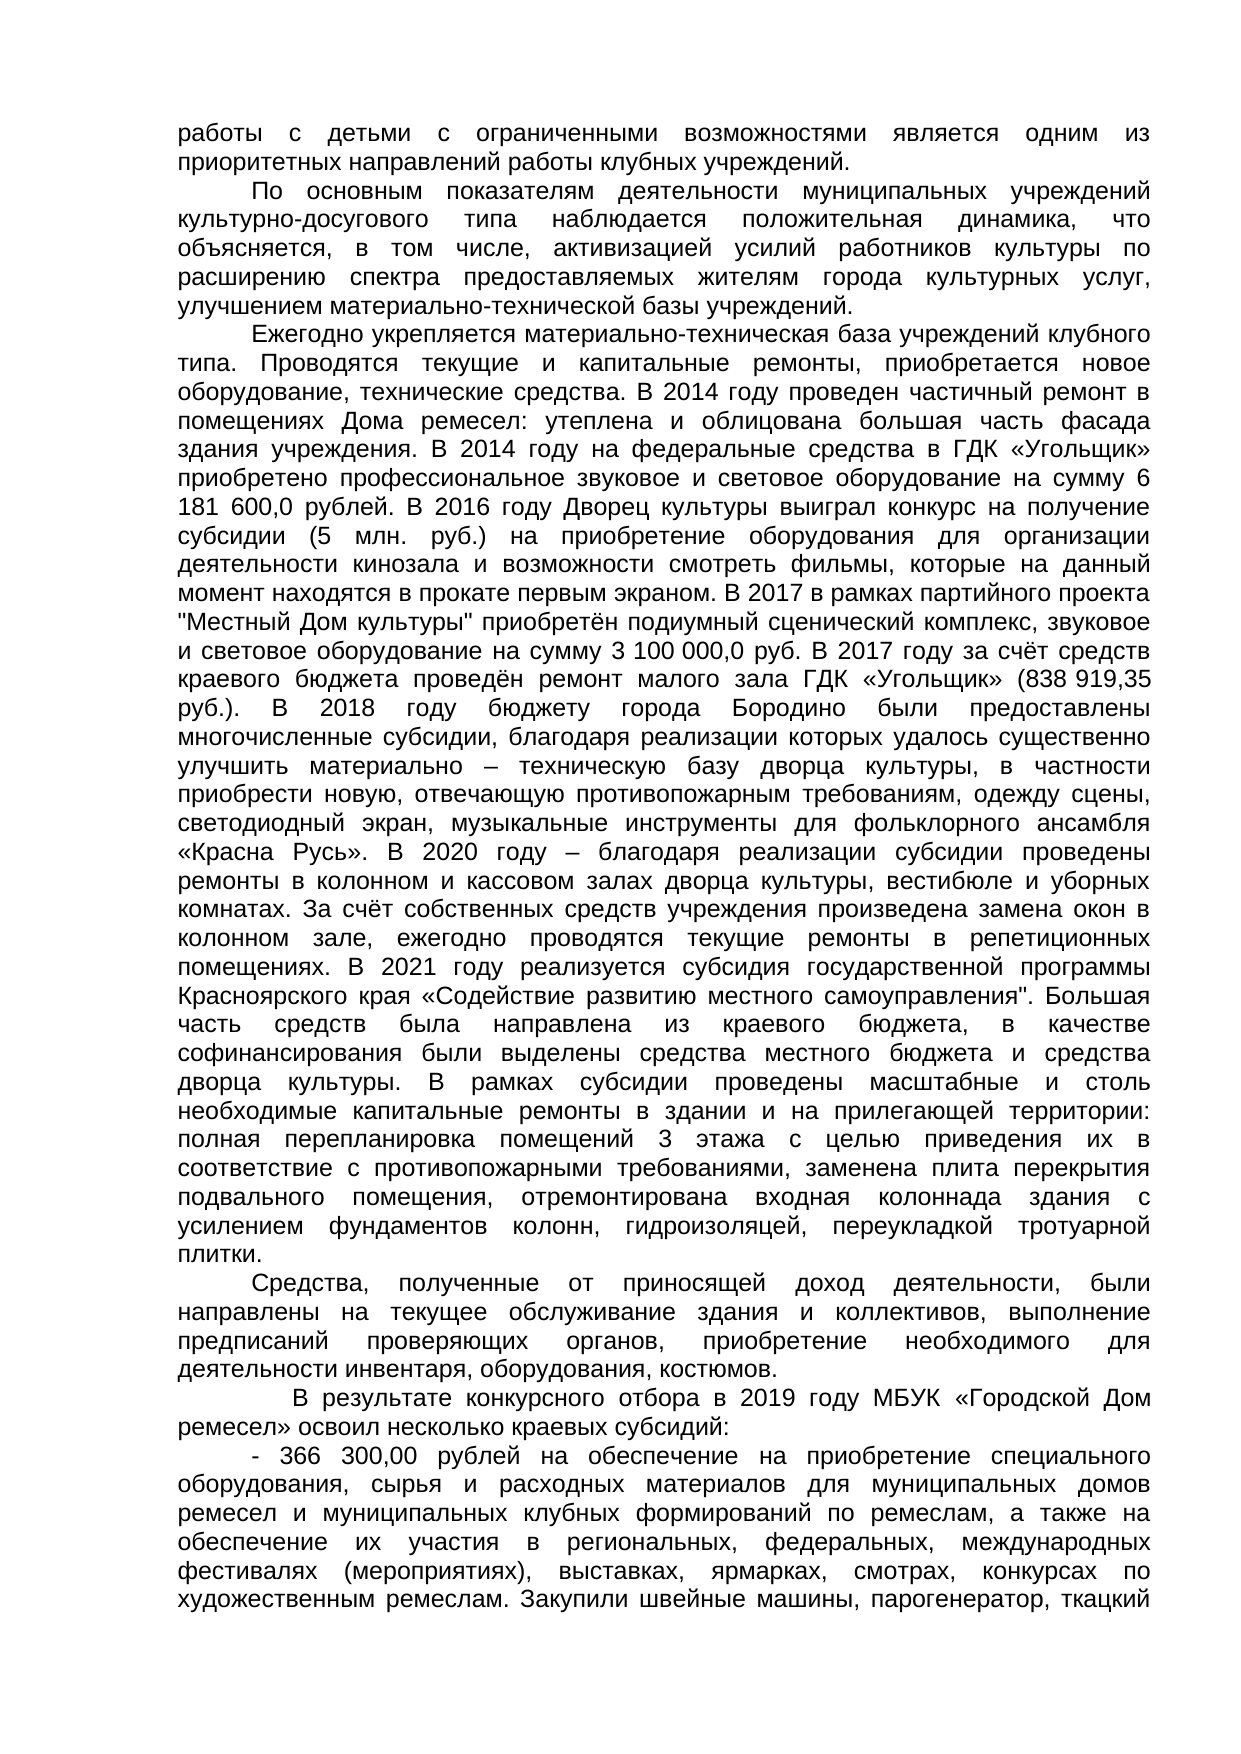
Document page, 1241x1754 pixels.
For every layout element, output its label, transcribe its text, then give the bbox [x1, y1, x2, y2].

text По основным показателям деятельности муниципальных учреждений культурно-досугового типа наблюдается положительная динамика, что объясняется, в том числе, активизацией усилий работников культуры по расширению спектра предоставляемых жителям города культурных услуг, улучшением материально-технической базы учреждений. [177, 176, 1152, 319]
text В результате конкурсного отбора в 2019 году МБУК «Городской Дом ремесел» освоил несколько краевых субсидий: [177, 1383, 1152, 1441]
text Средства, полученные от приносящей доход деятельности, были направлены на текущее обслуживание здания и коллективов, выполнение предписаний проверяющих органов, приобретение необходимого для деятельности инвентаря, оборудования, костюмов. [177, 1268, 1152, 1383]
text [177, 118, 1152, 176]
text Ежегодно укрепляется материально-техническая база учреждений клубного типа. Проводятся текущие и капитальные ремонты, приобретается новое оборудование, технические средства. В 2014 году проведен частичный ремонт в помещениях Дома ремесел: утеплена и облицована большая часть фасада здания учреждения. В 2014 году на федеральные средства в ГДК «Угольщик» приобретено профессиональное звуковое и световое оборудование на сумму 6 181 600,0 рублей. В 2016 году Дворец культуры выиграл конкурс на получение субсидии (5 млн. руб.) на приобретение оборудования для организации деятельности кинозала и возможности смотреть фильмы, которые на данный момент находятся в прокате первым экраном. В 2017 в рамках партийного проекта "Местный Дом культуры" приобретён подиумный сценический комплекс, звуковое и световое оборудование на сумму 3 100 000,0 руб. В 2017 году за счёт средств краевого бюджета проведён ремонт малого зала ГДК «Угольщик» (838 919,35 руб.). В 2018 году бюджету города Бородино были предоставлены многочисленные субсидии, благодаря реализации которых удалось существенно улучшить материально – техническую базу дворца культуры, в частности приобрести новую, отвечающую противопожарным требованиям, одежду сцены, светодиодный экран, музыкальные инструменты для фольклорного ансамбля «Красна Русь». В 2020 году – благодаря реализации субсидии проведены ремонты в колонном и кассовом залах дворца культуры, вестибюле и уборных комнатах. За счёт собственных средств учреждения произведена замена окон в колонном зале, ежегодно проводятся текущие ремонты в репетиционных помещениях. В 2021 году реализуется субсидия государственной программы Красноярского края «Содействие развитию местного самоуправления". Большая часть средств была направлена из краевого бюджета, в качестве софинансирования были выделены средства местного бюджета и средства дворца культуры. В рамках субсидии проведены масштабные и столь необходимые капитальные ремонты в здании и на прилегающей территории: полная перепланировка помещений 3 этажа с целью приведения их в соответствие с противопожарными требованиями, заменена плита перекрытия подвального помещения, отремонтирована входная колоннада здания с усилением фундаментов колонн, гидроизоляцей, переукладкой тротуарной плитки. [177, 319, 1152, 1268]
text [177, 1441, 1152, 1613]
